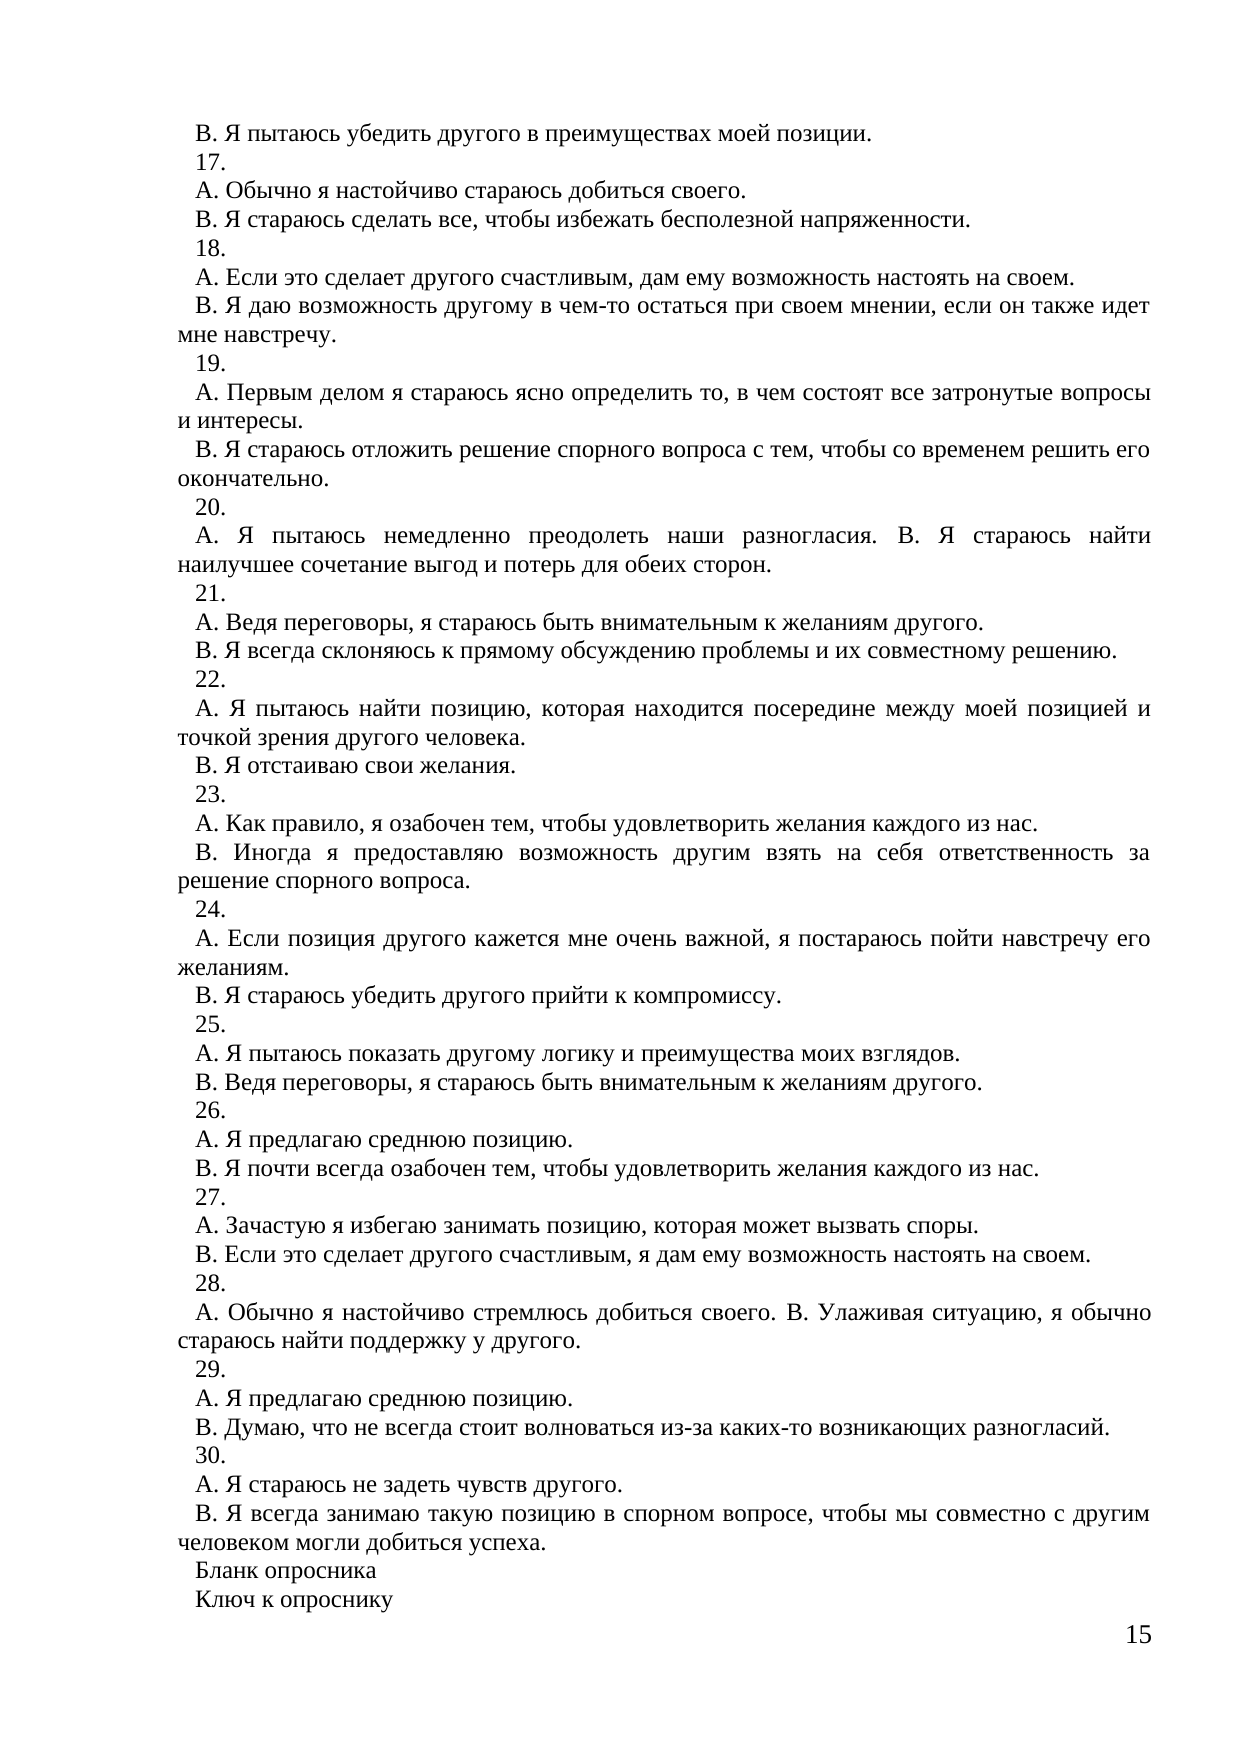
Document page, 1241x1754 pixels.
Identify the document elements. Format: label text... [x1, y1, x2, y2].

text В. Я даю возможность другому в чем-то остаться при своем мнении, если он также идет мне навстречу. [177, 291, 1152, 348]
text В. Я отстаиваю свои желания. [177, 751, 1152, 779]
text В. Иногда я предоставляю возможность другим взять на себя ответственность за решение спорного вопроса. [177, 837, 1152, 894]
text А. Зачастую я избегаю занимать позицию, которая может вызвать споры. [177, 1211, 1152, 1239]
text 26. [177, 1096, 1152, 1124]
text А. Ведя переговоры, я стараюсь быть внимательным к желаниям другого. [177, 607, 1152, 636]
text 21. [177, 578, 1152, 607]
text В. Я всегда склоняюсь к прямому обсуждению проблемы и их совместному решению. [177, 636, 1152, 664]
text В. Я всегда занимаю такую позицию в спорном вопросе, чтобы мы совместно с другим человеком могли добиться успеха. [177, 1498, 1152, 1556]
text А. Я предлагаю среднюю позицию. [177, 1383, 1152, 1412]
text А. Обычно я настойчиво стараюсь добиться своего. [177, 176, 1152, 204]
text В. Думаю, что не всегда стоит волноваться из-за каких-то возникающих разногласий. [177, 1412, 1152, 1441]
text А. Я стараюсь не задеть чувств другого. [177, 1469, 1152, 1498]
text А. Как правило, я озабочен тем, чтобы удовлетворить желания каждого из нас. [177, 808, 1152, 837]
text 22. [177, 664, 1152, 693]
text В. Я пытаюсь убедить другого в преимуществах моей позиции. [177, 118, 1152, 147]
text В. Я стараюсь сделать все, чтобы избежать бесполезной напряженности. [177, 204, 1152, 233]
text 19. [177, 348, 1152, 377]
text Бланк опросника [177, 1556, 1152, 1584]
text А. Я пытаюсь показать другому логику и преимущества моих взглядов. [177, 1038, 1152, 1067]
text В. Я стараюсь убедить другого прийти к компромиссу. [177, 981, 1152, 1009]
text 17. [177, 147, 1152, 176]
text В. Если это сделает другого счастливым, я дам ему возможность настоять на своем. [177, 1239, 1152, 1268]
text 24. [177, 894, 1152, 923]
text А. Первым делом я стараюсь ясно определить то, в чем состоят все затронутые вопросы и интересы. [177, 377, 1152, 434]
text А. Если позиция другого кажется мне очень важной, я постараюсь пойти навстречу его желаниям. [177, 923, 1152, 981]
text 30. [177, 1441, 1152, 1469]
text В. Я почти всегда озабочен тем, чтобы удовлетворить желания каждого из нас. [177, 1153, 1152, 1182]
text 23. [177, 779, 1152, 808]
text 29. [177, 1354, 1152, 1383]
text 18. [177, 233, 1152, 262]
text А. Обычно я настойчиво стремлюсь добиться своего. В. Улаживая ситуацию, я обычно стараюсь найти поддержку у другого. [177, 1297, 1152, 1354]
text В. Я стараюсь отложить решение спорного вопроса с тем, чтобы со временем решить его окончательно. [177, 434, 1152, 492]
text А. Если это сделает другого счастливым, дам ему возможность настоять на своем. [177, 262, 1152, 291]
text Ключ к опроснику [177, 1584, 1152, 1613]
text В. Ведя переговоры, я стараюсь быть внимательным к желаниям другого. [177, 1067, 1152, 1096]
text 25. [177, 1009, 1152, 1038]
text 27. [177, 1182, 1152, 1211]
text А. Я пытаюсь немедленно преодолеть наши разногласия. В. Я стараюсь найти наилучшее сочетание выгод и потерь для обеих сторон. [177, 521, 1152, 578]
text 20. [177, 492, 1152, 521]
text 28. [177, 1268, 1152, 1297]
text А. Я пытаюсь найти позицию, которая находится посередине между моей позицией и точкой зрения другого человека. [177, 693, 1152, 751]
text А. Я предлагаю среднюю позицию. [177, 1124, 1152, 1153]
